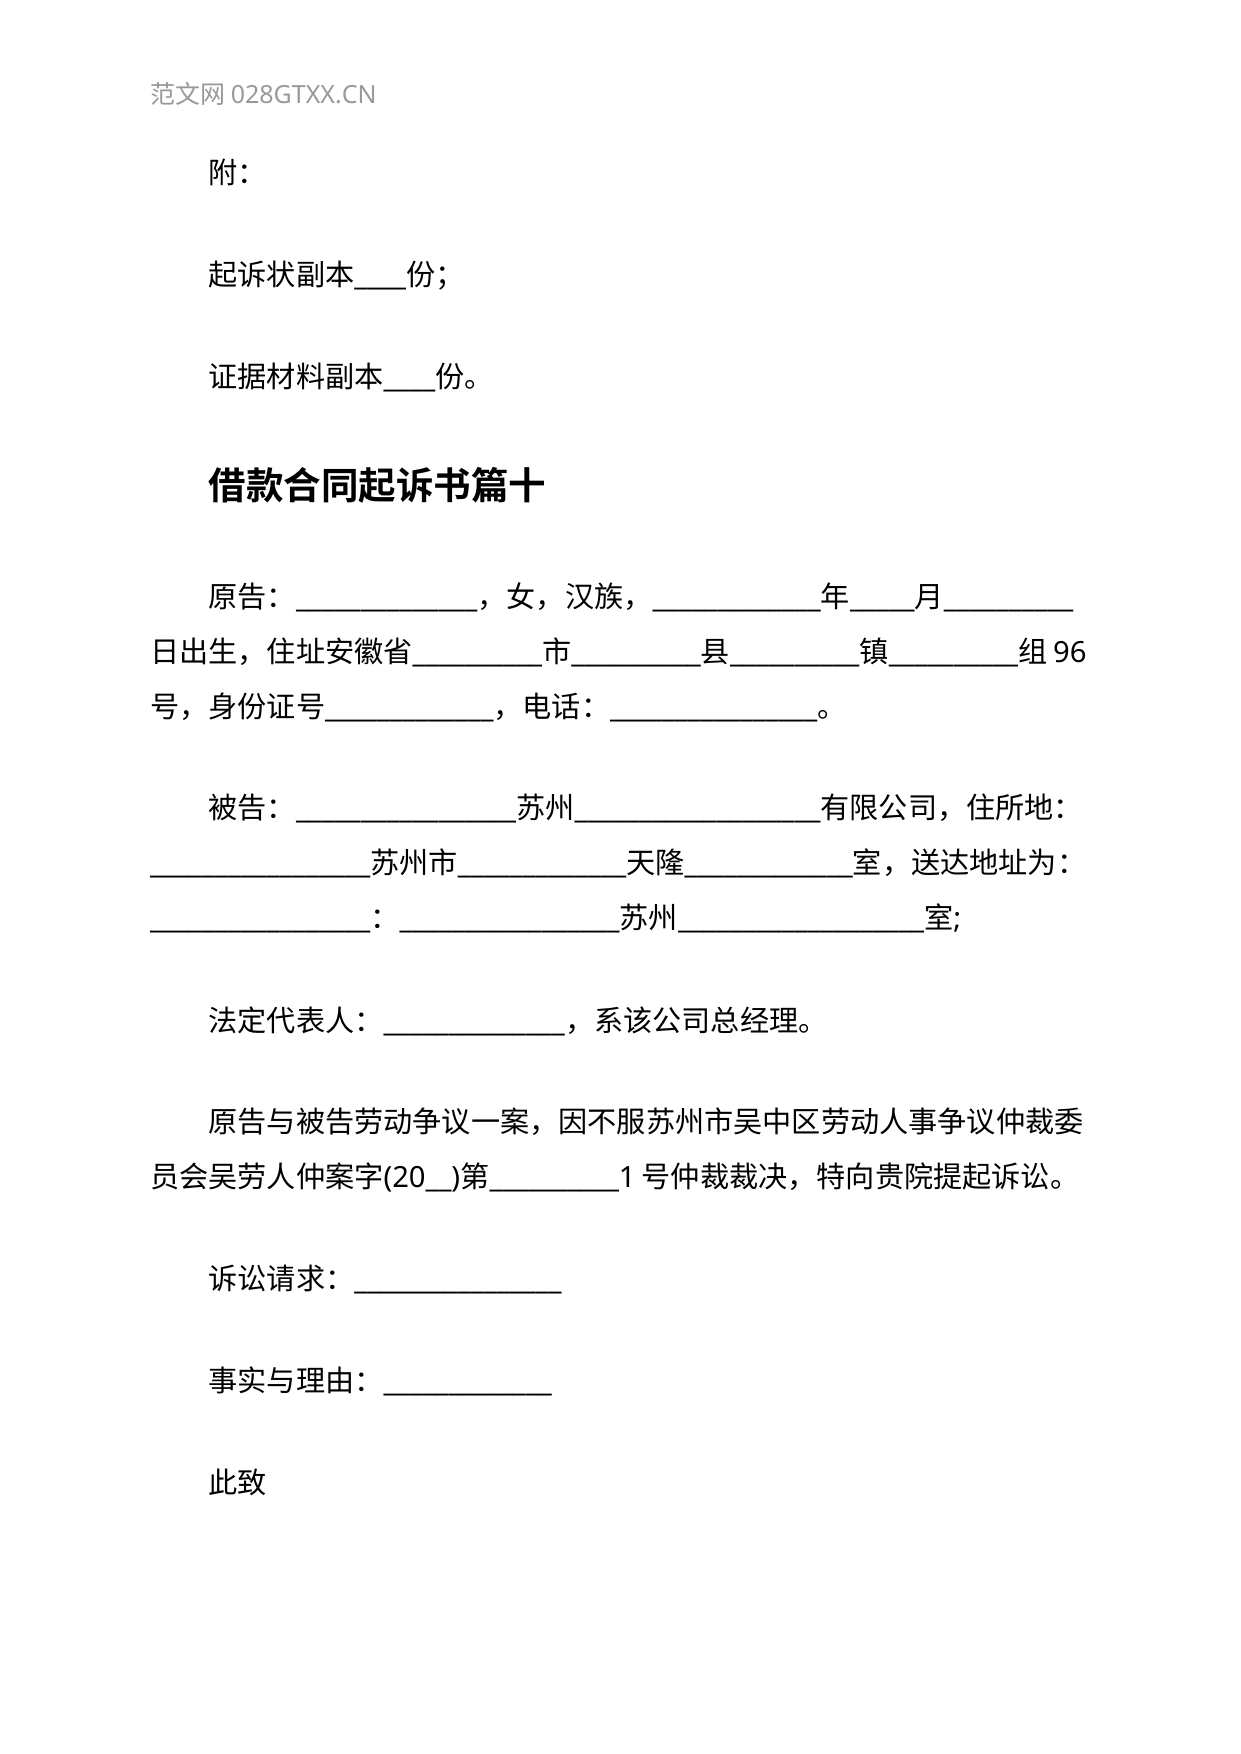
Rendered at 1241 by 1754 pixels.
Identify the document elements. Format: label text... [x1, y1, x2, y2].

text 事实与理由：_____________ [150, 1358, 1090, 1400]
text 附： [150, 150, 1090, 192]
text 此致 [150, 1460, 1090, 1502]
text 借款合同起诉书篇十 [150, 456, 1090, 510]
text 原告与被告劳动争议一案，因不服苏州市吴中区劳动人事争议仲裁委员会吴劳人仲案字(20__)第__________1号仲裁裁决，特向贵院提起诉讼。 [150, 1099, 1090, 1196]
text 证据材料副本____份。 [150, 354, 1090, 396]
text 法定代表人：______________，系该公司总经理。 [150, 997, 1090, 1039]
text 被告：_________________苏州___________________有限公司，住所地：_________________苏州市_____________天隆_____________室，送达地址为：_________________：_________________苏州___________________室; [150, 785, 1090, 937]
text 诉讼请求：________________ [150, 1256, 1090, 1298]
text 原告：______________，女，汉族，_____________年_____月__________日出生，住址安徽省__________市__________县__________镇__________组96号，身份证号_____________，电话：________________。 [150, 573, 1090, 726]
text 起诉状副本____份； [150, 252, 1090, 294]
